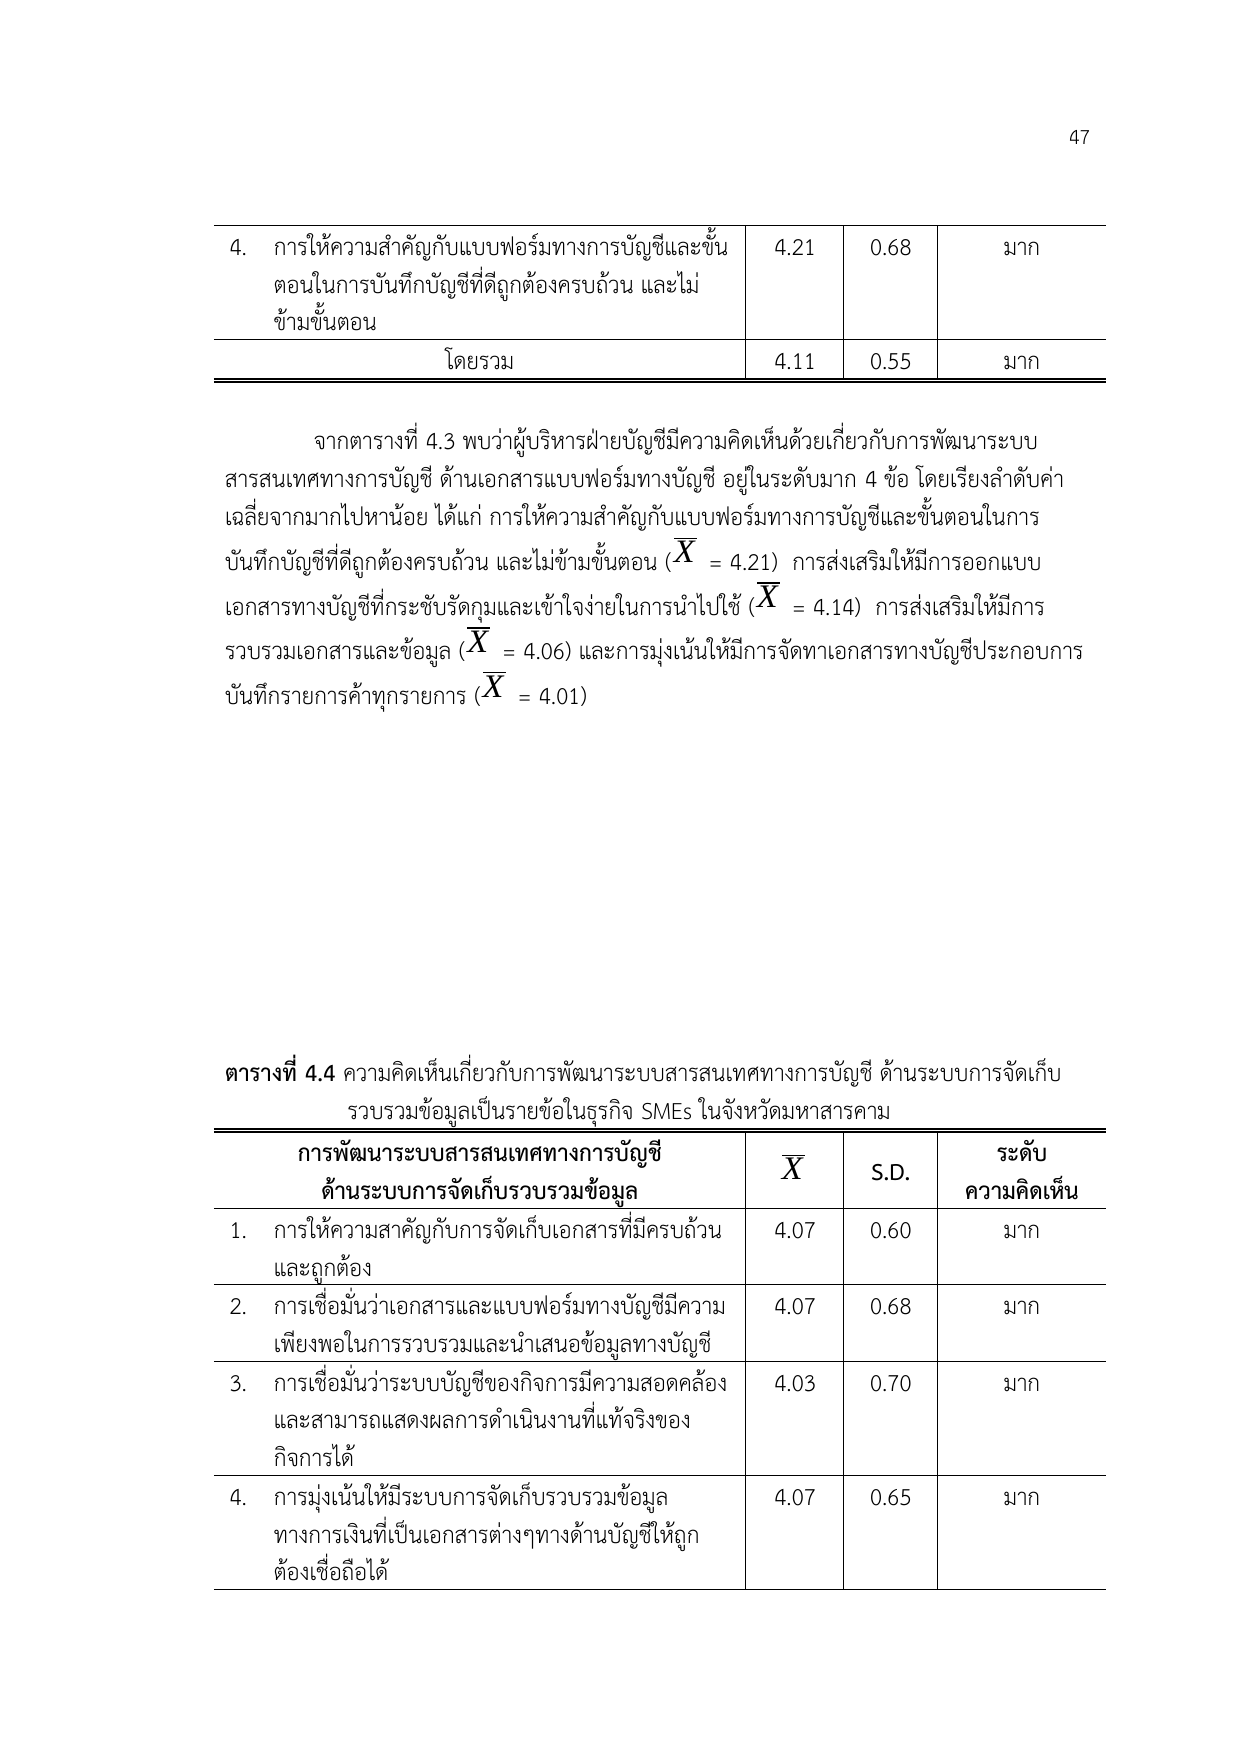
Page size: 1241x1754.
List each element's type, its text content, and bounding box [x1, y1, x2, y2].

text จากตารางที่ 4.3 พบว่าผู้บริหารฝ่ายบัญชีมีความคิดเห็นด้วยเกี่ยวกับการพัฒนาระบบสารสนเทศทางการบัญชี ด้านเอกสารแบบฟอร์มทางบัญชี อยู่ในระดับมาก 4 ข้อ โดยเรียงลำดับค่าเฉลี่ยจากมากไปหาน้อย ได้แก่ การให้ความสำคัญกับแบบฟอร์มทางการบัญชีและขั้นตอนในการบันทึกบัญชีที่ดีถูกต้องครบถ้วน และไม่ข้ามขั้นตอน ( = 4.21) การส่งเสริมให้มีการออกแบบเอกสารทางบัญชีที่กระชับรัดกุมและเข้าใจง่ายในการนำไปใช้ ( = 4.14) การส่งเสริมให้มีการรวบรวมเอกสารและข้อมูล ( = 4.06) และการมุ่งเน้นให้มีการจัดทาเอกสารทางบัญชีประกอบการบันทึกรายการค้าทุกรายการ ( = 4.01) [225, 420, 1090, 713]
table_cell 4.21 [746, 226, 843, 339]
table_cell การให้ความสำคัญกับแบบฟอร์มทางการบัญชีและขั้นตอนในการบันทึกบัญชีที่ดีถูกต้องครบถ้วน และไม่ข้ามขั้นตอน [263, 226, 745, 339]
table_cell การเชื่อมั่นว่าระบบบัญชีของกิจการมีความสอดคล้องและสามารถแสดงผลการดำเนินงานที่แท้จริงของกิจการได้ [263, 1362, 745, 1475]
table_cell มาก [938, 226, 1106, 339]
table_cell มาก [938, 1476, 1106, 1589]
table_cell 0.65 [844, 1476, 937, 1589]
table_cell การให้ความสาคัญกับการจัดเก็บเอกสารที่มีครบถ้วนและถูกต้อง [263, 1209, 745, 1284]
table_cell 0.55 [844, 340, 937, 378]
table_cell 0.60 [844, 1209, 937, 1284]
table_cell 4.03 [746, 1362, 843, 1475]
table_cell การมุ่งเน้นให้มีระบบการจัดเก็บรวบรวมข้อมูลทางการเงินที่เป็นเอกสารต่างๆทางด้านบัญชีให้ถูกต้องเชื่อถือได้ [263, 1476, 745, 1589]
table_cell โดยรวม [214, 340, 745, 378]
table_cell 4.07 [746, 1476, 843, 1589]
table_cell การเชื่อมั่นว่าเอกสารและแบบฟอร์มทางบัญชีมีความเพียงพอในการรวบรวมและนำเสนอข้อมูลทางบัญชี [263, 1285, 745, 1361]
table_cell 2. [214, 1285, 262, 1361]
table_header ระดับ ความคิดเห็น [938, 1133, 1106, 1208]
table_cell 4. [214, 226, 262, 339]
table_cell 0.68 [844, 1285, 937, 1361]
table_header การพัฒนาระบบสารสนเทศทางการบัญชี ด้านระบบการจัดเก็บรวบรวมข้อมูล [214, 1133, 745, 1208]
table_cell 4.07 [746, 1285, 843, 1361]
table_header [746, 1133, 843, 1208]
table_cell 0.68 [844, 226, 937, 339]
table_cell มาก [938, 1362, 1106, 1475]
text รวบรวมข้อมูลเป็นรายข้อในธุรกิจ SMEs ในจังหวัดมหาสารคาม [225, 1090, 1090, 1128]
table_cell 1. [214, 1209, 262, 1284]
table_cell มาก [938, 340, 1106, 378]
table_cell มาก [938, 1285, 1106, 1361]
table_cell มาก [938, 1209, 1106, 1284]
text ตารางที่ 4.4 ความคิดเห็นเกี่ยวกับการพัฒนาระบบสารสนเทศทางการบัญชี ด้านระบบการจัดเก็บ [225, 1052, 1090, 1090]
table_cell 4.07 [746, 1209, 843, 1284]
table_cell 0.70 [844, 1362, 937, 1475]
table_cell 3. [214, 1362, 262, 1475]
table_cell 4.11 [746, 340, 843, 378]
table_header S.D. [844, 1133, 937, 1208]
table_cell 4. [214, 1476, 262, 1589]
